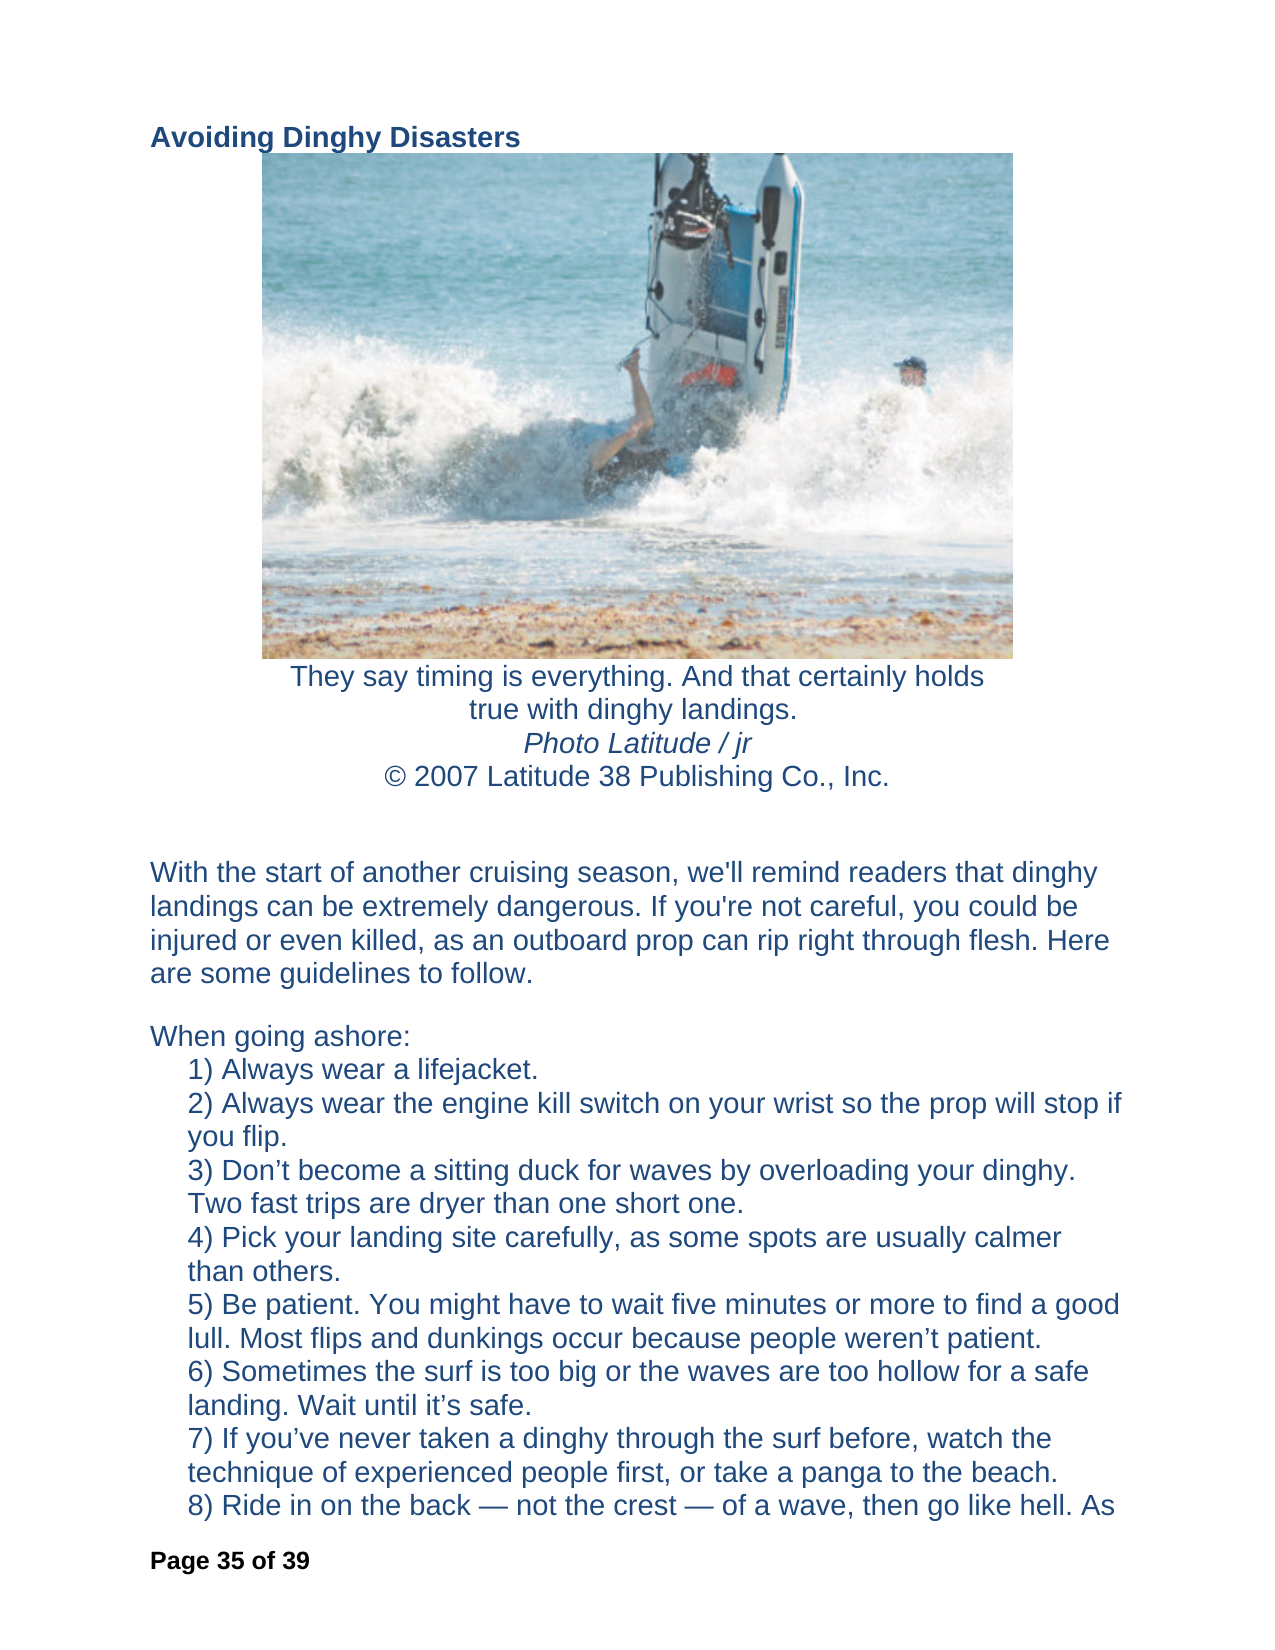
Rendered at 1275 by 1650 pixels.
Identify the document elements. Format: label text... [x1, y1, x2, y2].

text With the start of another cruising season, we'll remind readers that dinghy landings can be extremely dangerous. If you're not careful, you could be injured or even killed, as an outboard prop can rip right through flesh. Here are some guidelines to follow. [150, 855, 1125, 989]
picture [262, 153, 1013, 659]
text Avoiding Dinghy Disasters [150, 120, 1125, 153]
table_header They say timing is everything. And that certainly holds true with dinghy landings. Photo Latitude / jr © 2007 Latitude 38 Publishing Co., Inc. [263, 659, 1013, 793]
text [150, 1019, 1125, 1522]
